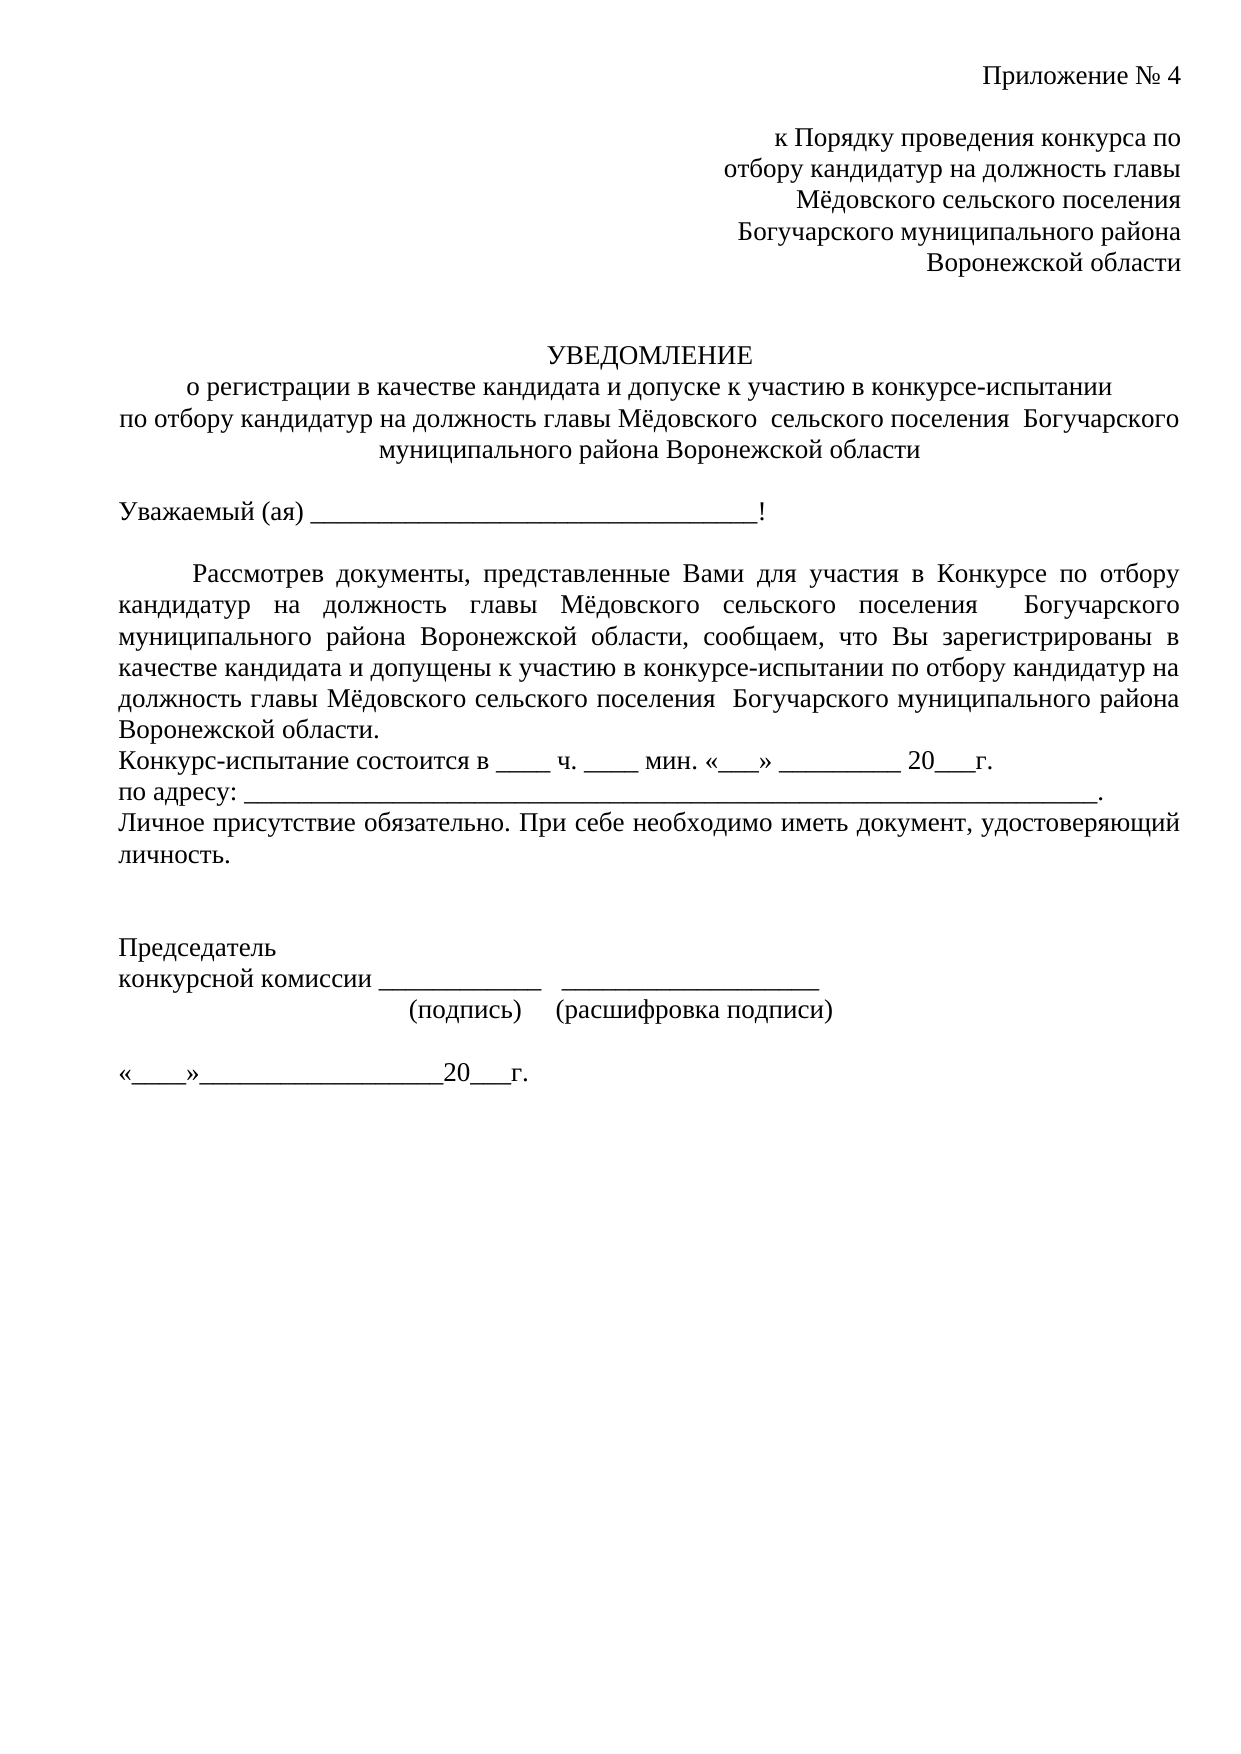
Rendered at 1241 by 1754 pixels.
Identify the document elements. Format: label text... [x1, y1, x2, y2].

text Конкурс-испытание состоится в ____ ч. ____ мин. «___» _________ 20___г. [118, 744, 1181, 775]
text Личное присутствие обязательно. При себе необходимо иметь документ, удостоверяющий личность. [118, 807, 1181, 869]
text УВЕДОМЛЕНИЕ [118, 339, 1181, 371]
text Воронежской области [118, 246, 1181, 277]
text Мёдовского сельского поселения [118, 184, 1181, 215]
text отбору кандидатур на должность главы [118, 152, 1181, 184]
text Рассмотрев документы, представленные Вами для участия в Конкурсе по отбору кандидатур на должность главы Мёдовского сельского поселения Богучарского муниципального района Воронежской области, сообщаем, что Вы зарегистрированы в качестве кандидата и допущены к участию в конкурсе-испытании по отбору кандидатур на должность главы Мёдовского сельского поселения Богучарского муниципального района Воронежской области. [118, 557, 1181, 744]
text «____»__________________20___г. [118, 1056, 1181, 1087]
text Председатель [118, 931, 1181, 962]
text (подпись) (расшифровка подписи) [118, 993, 1181, 1024]
text по адресу: _______________________________________________________________. [118, 775, 1181, 807]
text Богучарского муниципального района [118, 215, 1181, 246]
text к Порядку проведения конкурса по [118, 121, 1181, 152]
text конкурсной комиссии ____________ ___________________ [118, 962, 1181, 993]
text по отбору кандидатур на должность главы Мёдовского сельского поселения Богучарского муниципального района Воронежской области [118, 402, 1181, 464]
text о регистрации в качестве кандидата и допуске к участию в конкурсе-испытании [118, 371, 1181, 402]
text Уважаемый (ая) _________________________________! [118, 495, 1181, 526]
text Приложение № 4 [118, 59, 1181, 90]
